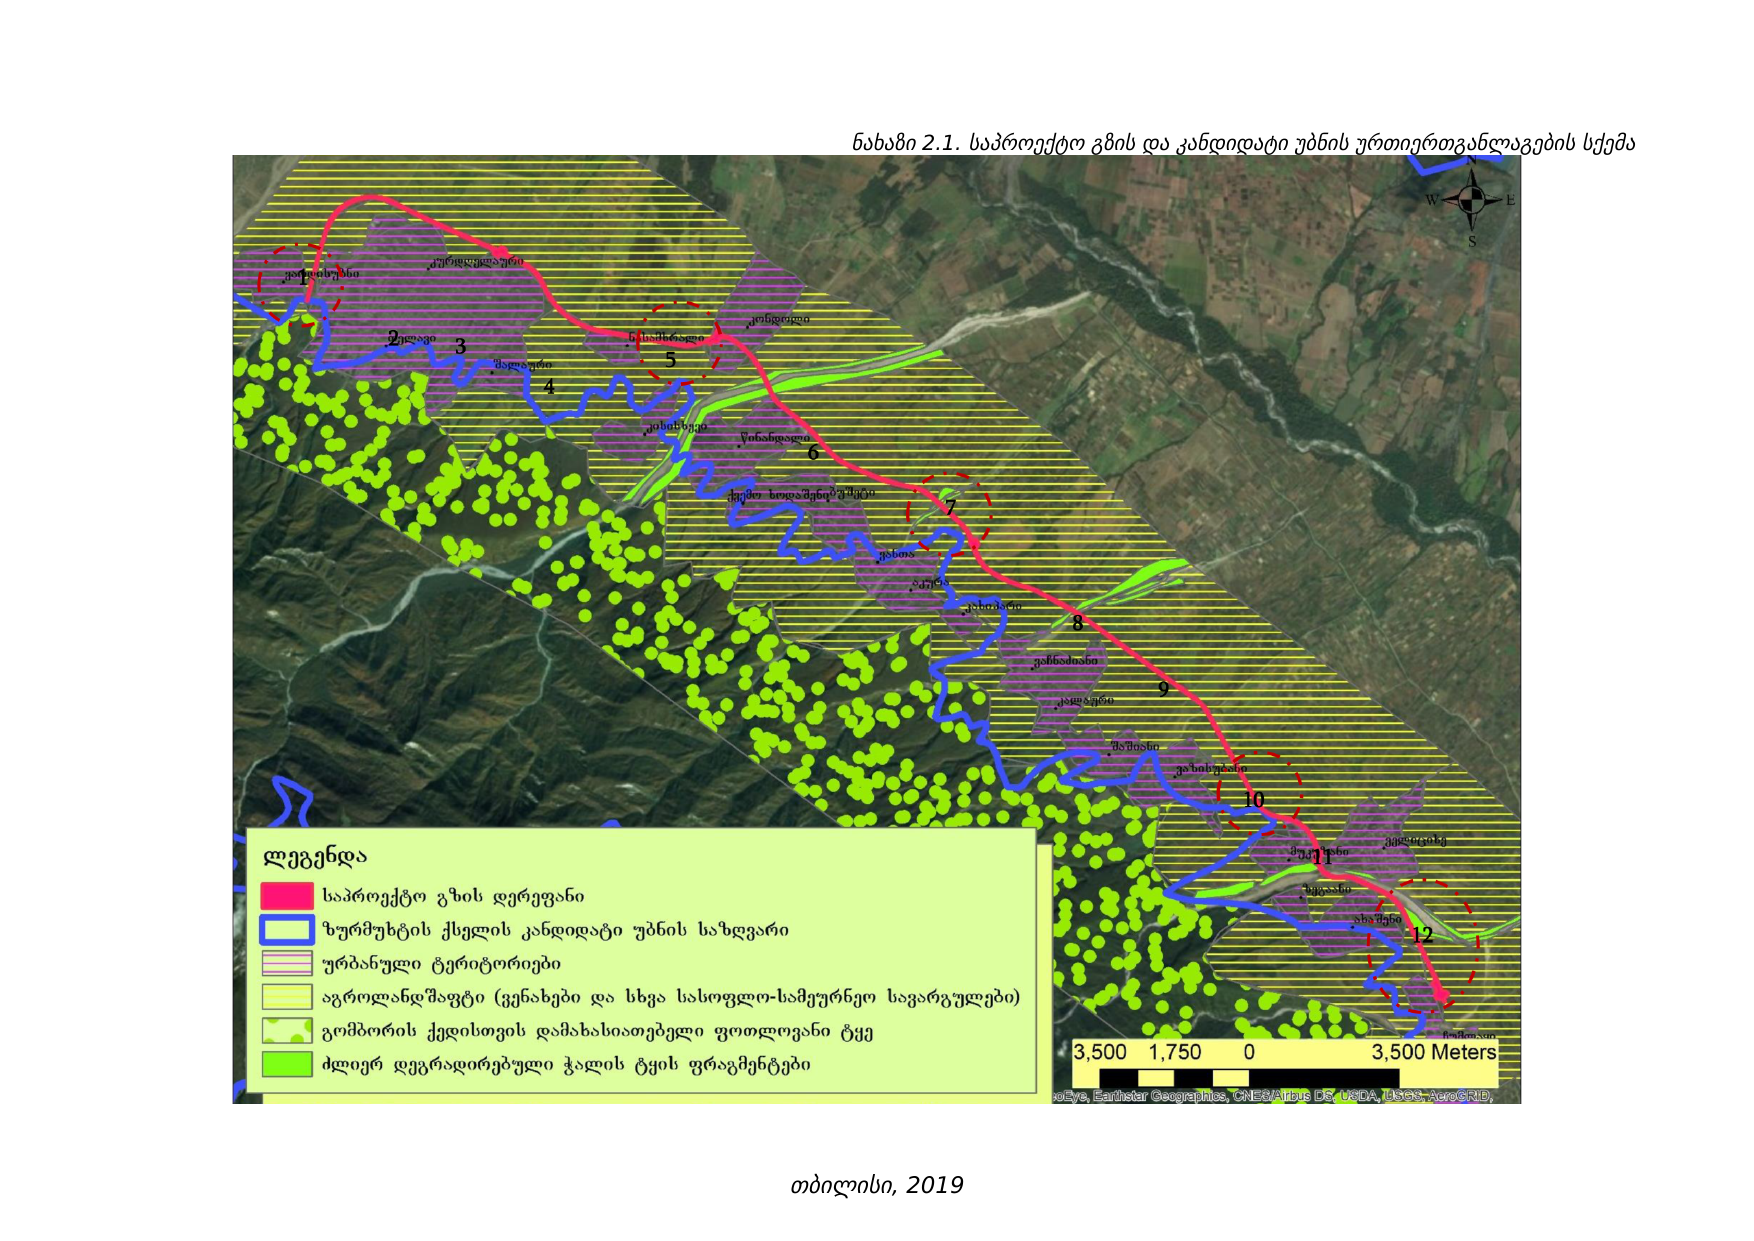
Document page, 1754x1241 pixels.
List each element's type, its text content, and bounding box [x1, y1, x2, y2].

text ნახაზი 2.1. საპროექტო გზის და კანდიდატი უბნის ურთიერთგანლაგების სქემა [118, 131, 1636, 155]
picture [232, 155, 1522, 1104]
